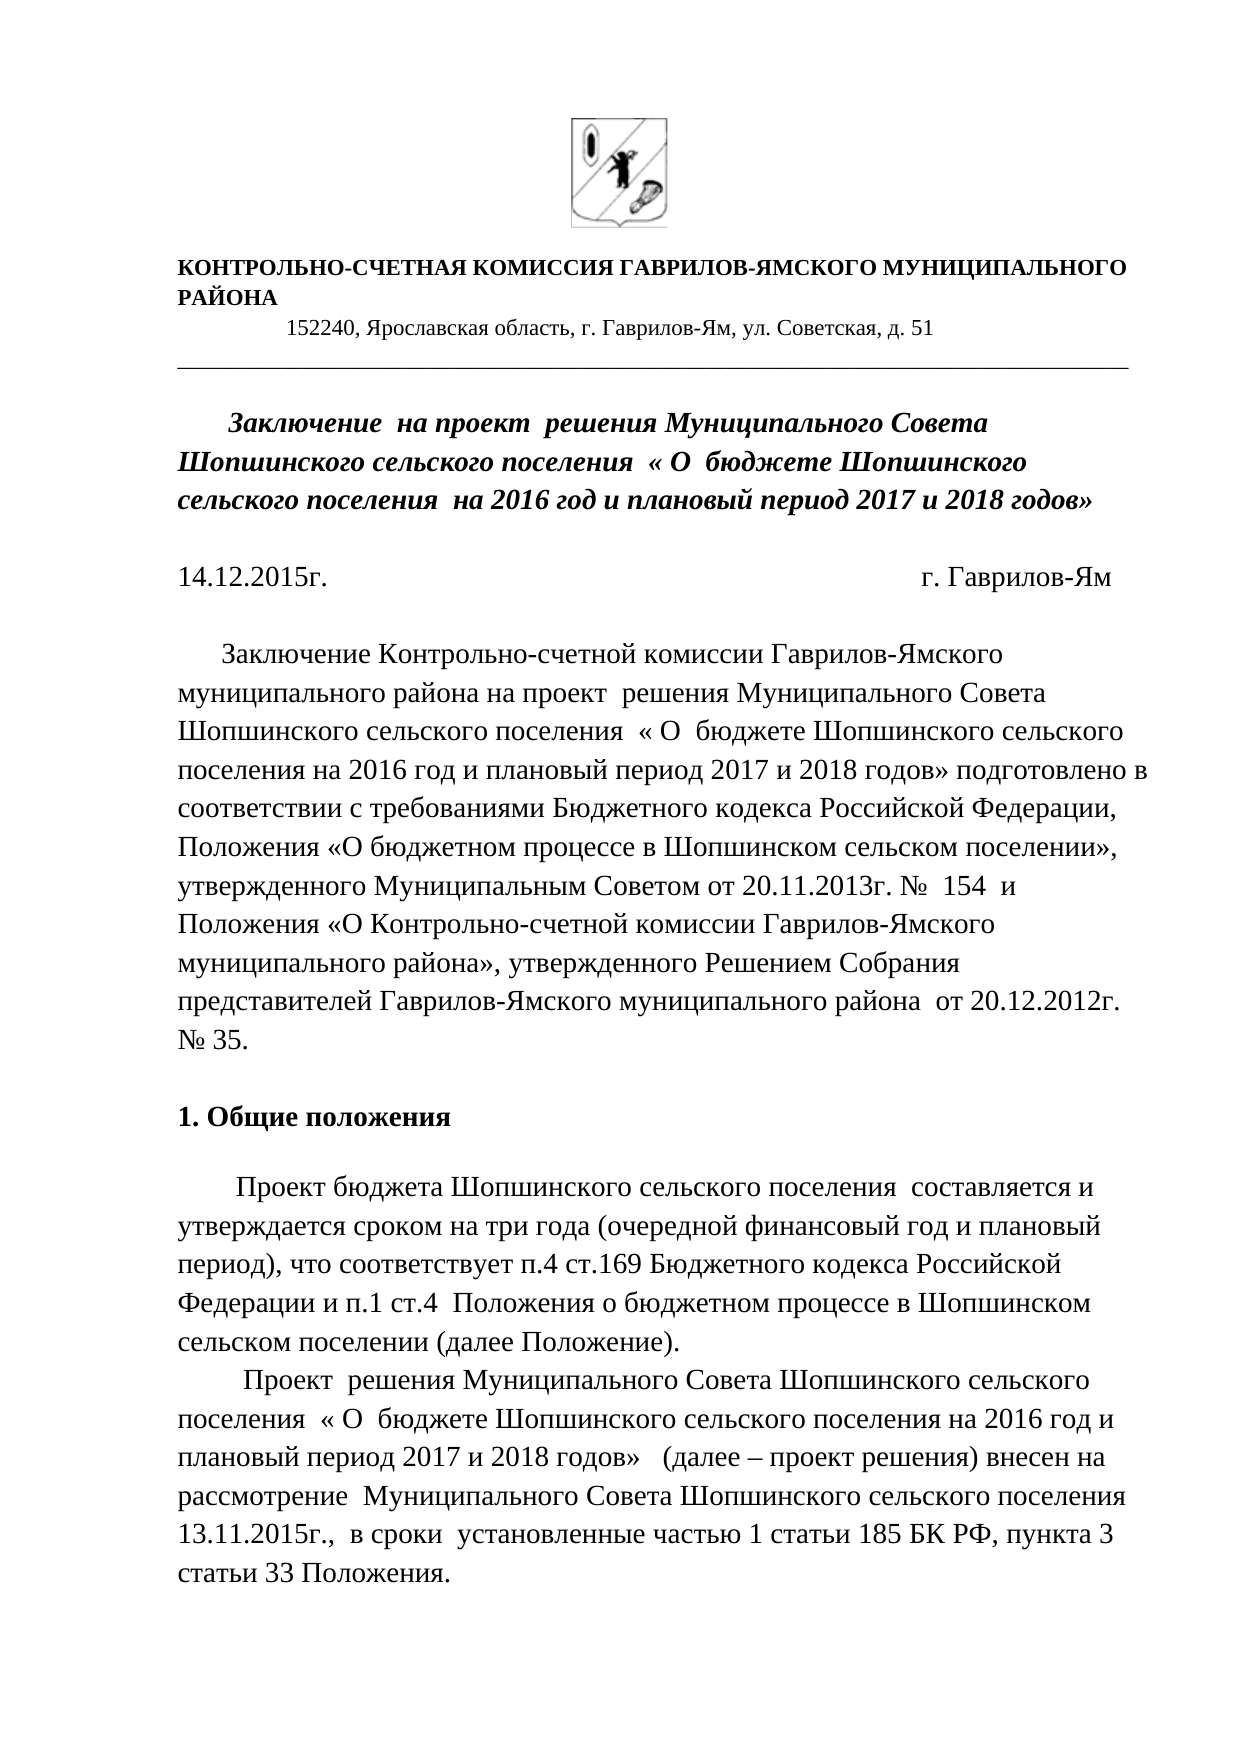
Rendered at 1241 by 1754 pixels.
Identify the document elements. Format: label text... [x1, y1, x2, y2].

text ___________________________________________________________________________________ [177, 345, 1152, 371]
text КОНТРОЛЬНО-СЧЕТНАЯ КОМИССИЯ ГАВРИЛОВ-ЯМСКОГО МУНИЦИПАЛЬНОГО РАЙОНА [177, 254, 1152, 311]
text 14.12.2015г. г. Гаврилов-Ям [177, 559, 1152, 593]
text 1. Общие положения [177, 1099, 1152, 1132]
text 152240, Ярославская область, г. Гаврилов-Ям, ул. Советская, д. 51 [177, 314, 1152, 341]
text Заключение на проект решения Муниципального Совета Шопшинского сельского поселения « О бюджете Шопшинского сельского поселения на 2016 год и плановый период 2017 и 2018 годов» [177, 405, 1152, 516]
text Заключение Контрольно-счетной комиссии Гаврилов-Ямского муниципального района на проект решения Муниципального Совета Шопшинского сельского поселения « О бюджете Шопшинского сельского поселения на 2016 год и плановый период 2017 и 2018 годов» подготовлено в соответствии с требованиями Бюджетного кодекса Российской Федерации, Положения «О бюджетном процессе в Шопшинском сельском поселении», утвержденного Муниципальным Советом от 20.11.2013г. № 154 и Положения «О Контрольно-счетной комиссии Гаврилов-Ямского муниципального района», утвержденного Решением Собрания представителей Гаврилов-Ямского муниципального района от 20.12.2012г. № 35. [177, 636, 1152, 1055]
text Проект бюджета Шопшинского сельского поселения составляется и утверждается сроком на три года (очередной финансовый год и плановый период), что соответствует п.4 ст.169 Бюджетного кодекса Российской Федерации и п.1 ст.4 Положения о бюджетном процессе в Шопшинском сельском поселении (далее Положение). [177, 1169, 1152, 1357]
text Проект решения Муниципального Совета Шопшинского сельского поселения « О бюджете Шопшинского сельского поселения на 2016 год и плановый период 2017 и 2018 годов» (далее – проект решения) внесен на рассмотрение Муниципального Совета Шопшинского сельского поселения 13.11.2015г., в сроки установленные частью 1 статьи 185 БК РФ, пункта 3 статьи 33 Положения. [177, 1362, 1152, 1588]
picture [570, 118, 668, 229]
